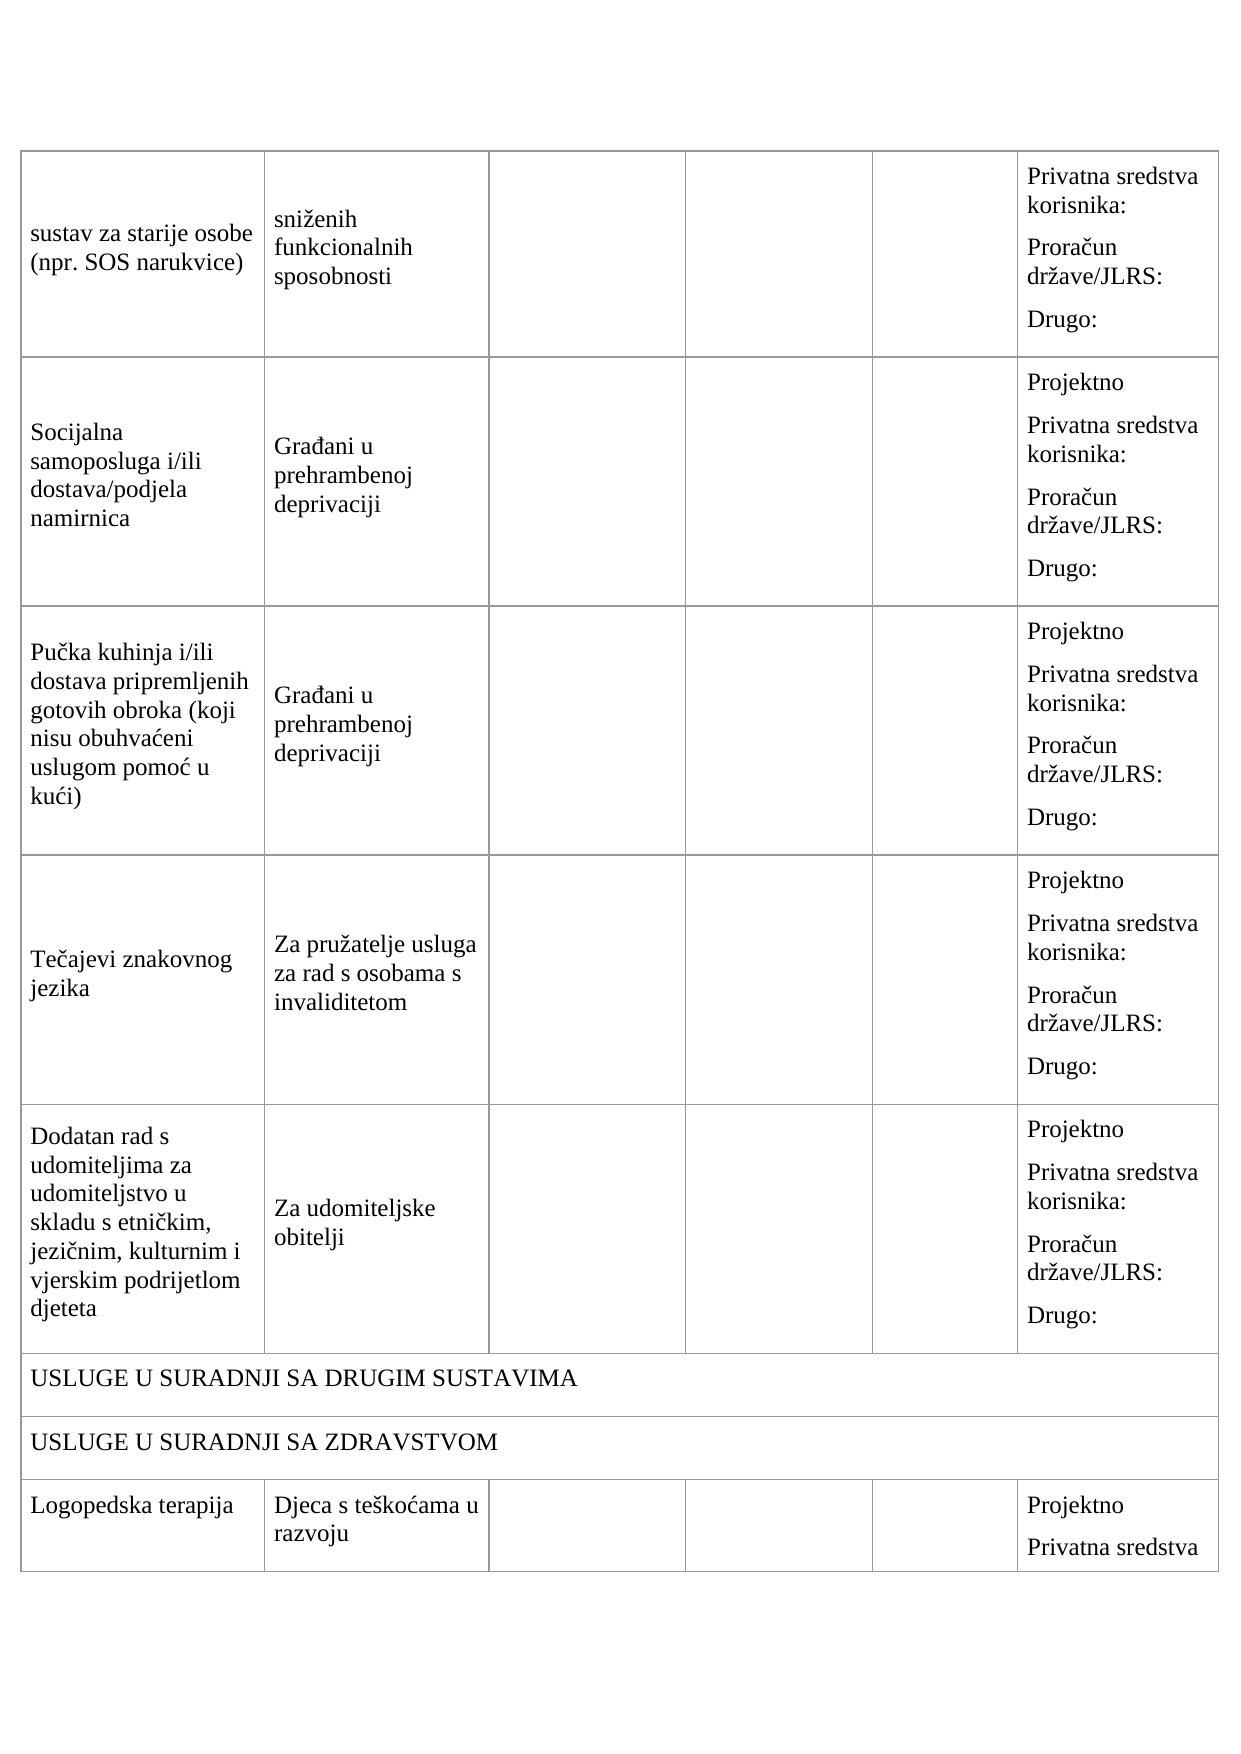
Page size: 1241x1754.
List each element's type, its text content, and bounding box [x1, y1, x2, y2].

table_cell [686, 856, 872, 1103]
table_cell [873, 1480, 1017, 1571]
table_cell [490, 1480, 685, 1571]
table_cell Za udomiteljske obitelji [265, 1105, 488, 1352]
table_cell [1018, 152, 1218, 356]
table_cell Projektno Privatna sredstva korisnika: Proračun države/JLRS: Drugo: [1018, 358, 1218, 605]
table_cell USLUGE U SURADNJI SA ZDRAVSTVOM [22, 1417, 1218, 1479]
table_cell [1018, 1480, 1218, 1571]
table_cell Projektno Privatna sredstva korisnika: Proračun države/JLRS: Drugo: [1018, 856, 1218, 1103]
table_cell Građani u prehrambenoj deprivaciji [265, 607, 488, 854]
table_cell Tečajevi znakovnog jezika [22, 856, 264, 1103]
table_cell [265, 152, 488, 356]
table_cell [686, 152, 872, 356]
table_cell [22, 152, 264, 356]
table_cell USLUGE U SURADNJI SA DRUGIM SUSTAVIMA [22, 1354, 1218, 1416]
table_cell [490, 152, 685, 356]
table_cell Građani u prehrambenoj deprivaciji [265, 358, 488, 605]
table_cell [490, 856, 685, 1103]
table_cell [686, 358, 872, 605]
table_cell [873, 1105, 1017, 1352]
table_cell [686, 1480, 872, 1571]
table_cell [490, 607, 685, 854]
table_cell [873, 607, 1017, 854]
table_cell Projektno Privatna sredstva korisnika: Proračun države/JLRS: Drugo: [1018, 1105, 1218, 1352]
table_cell [686, 607, 872, 854]
table_cell Pučka kuhinja i/ili dostava pripremljenih gotovih obroka (koji nisu obuhvaćeni uslugom pomoć u kući) [22, 607, 264, 854]
table_cell [873, 856, 1017, 1103]
table_cell [490, 1105, 685, 1352]
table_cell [265, 1480, 488, 1571]
table_cell [873, 152, 1017, 356]
table_cell Za pružatelje usluga za rad s osobama s invaliditetom [265, 856, 488, 1103]
table_cell Logopedska terapija [22, 1480, 264, 1571]
table_cell [873, 358, 1017, 605]
table_cell [490, 358, 685, 605]
table_cell [686, 1105, 872, 1352]
table_cell Projektno Privatna sredstva korisnika: Proračun države/JLRS: Drugo: [1018, 607, 1218, 854]
table_cell Dodatan rad s udomiteljima za udomiteljstvo u skladu s etničkim, jezičnim, kulturnim i vjerskim podrijetlom djeteta [22, 1105, 264, 1352]
table_cell Socijalna samoposluga i/ili dostava/podjela namirnica [22, 358, 264, 605]
